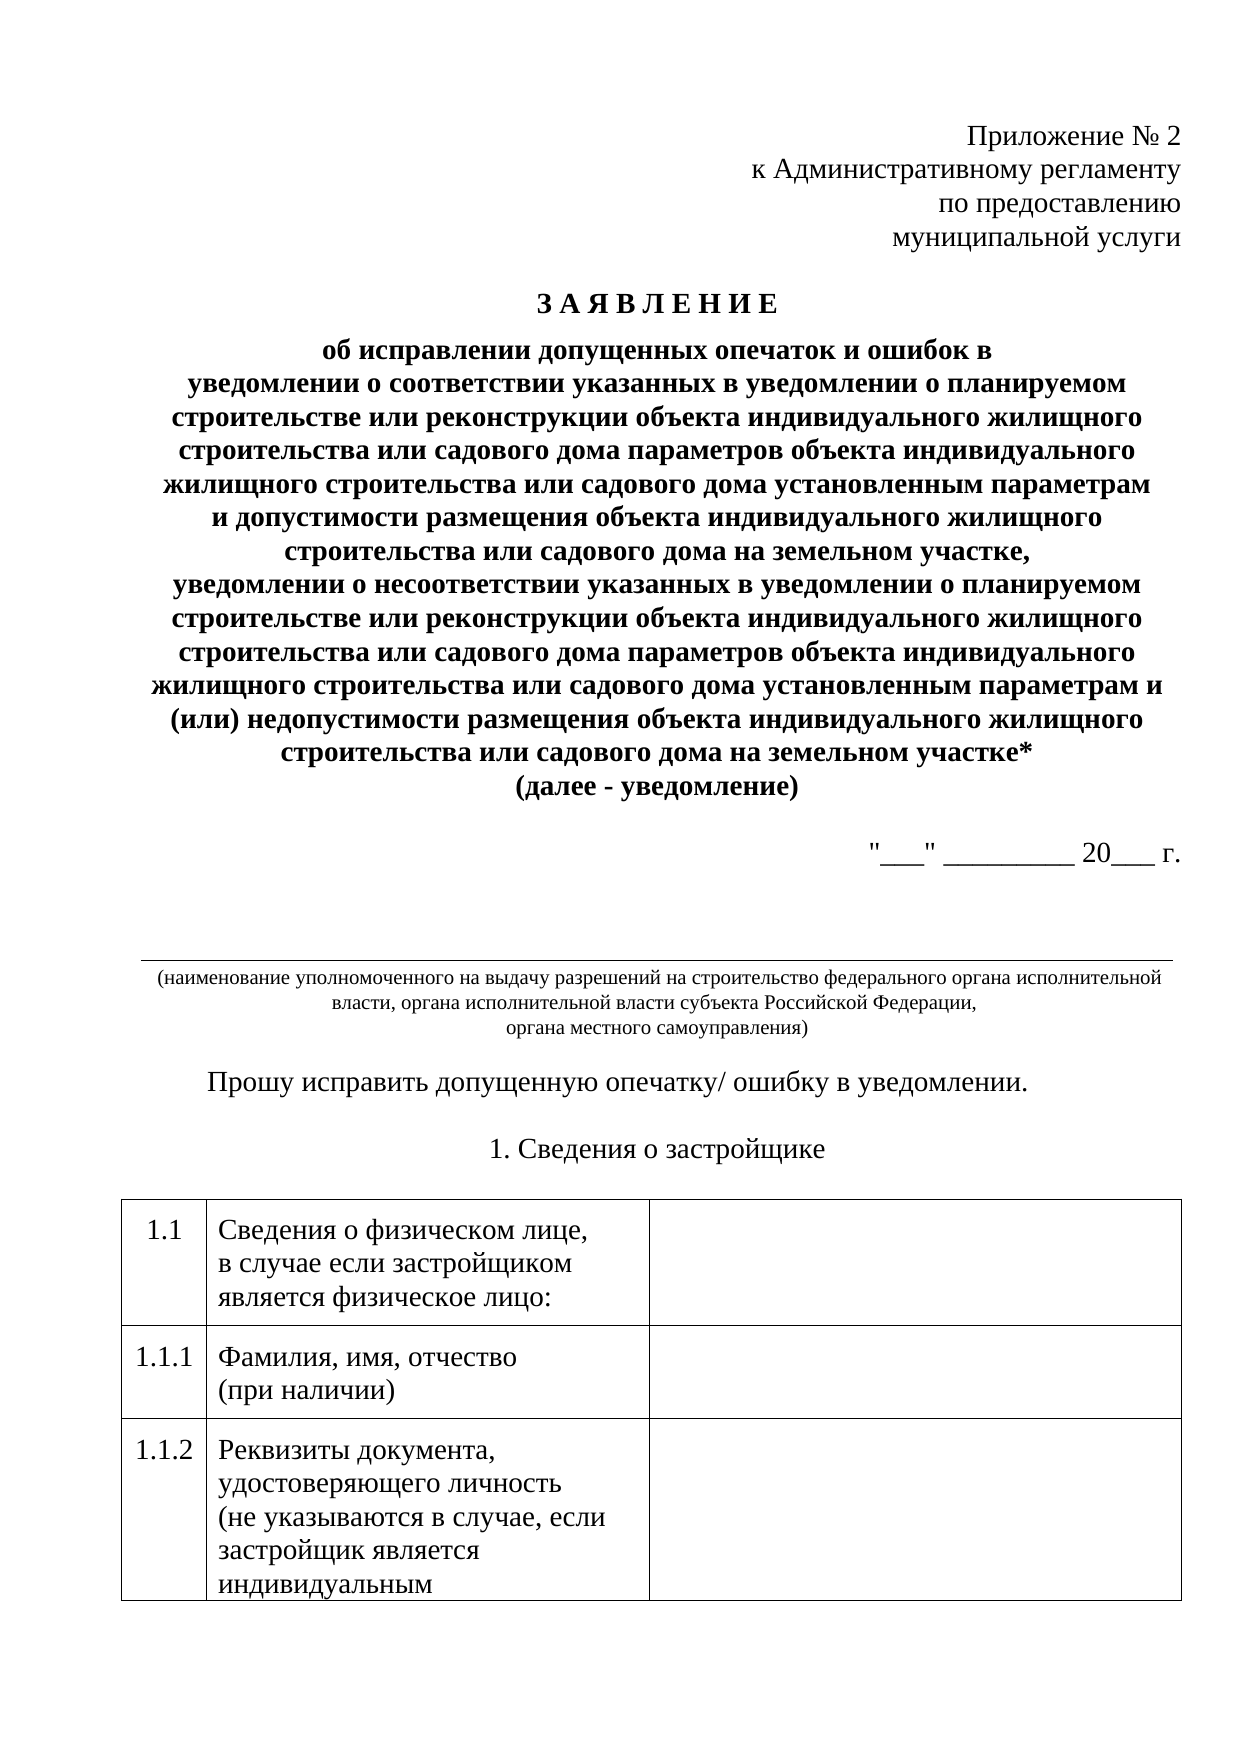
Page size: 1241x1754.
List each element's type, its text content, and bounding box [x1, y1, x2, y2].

text об исправлении допущенных опечаток и ошибок в [133, 332, 1181, 365]
table_header [650, 1200, 1181, 1325]
table_header Сведения о физическом лице, в случае если застройщиком является физическое лицо: [207, 1200, 649, 1325]
text уведомлении о несоответствии указанных в уведомлении о планируемом строительстве или реконструкции объекта индивидуального жилищного строительства или садового дома параметров объекта индивидуального жилищного строительства или садового дома установленным параметрам и (или) недопустимости размещения объекта индивидуального жилищного строительства или садового дома на земельном участке* [133, 567, 1181, 768]
text З А Я В Л Е Н И Е [133, 286, 1181, 319]
text по предоставлению [546, 185, 1181, 219]
text муниципальной услуги [546, 219, 1181, 252]
text "___" _________ 20___ г. [133, 835, 1181, 868]
text 1. Сведения о застройщике [133, 1131, 1181, 1165]
table_cell [650, 1326, 1181, 1418]
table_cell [207, 1419, 649, 1599]
table_cell [650, 1419, 1181, 1599]
text (далее - уведомление) [133, 768, 1181, 801]
text (наименование уполномоченного на выдачу разрешений на строительство федерального органа исполнительной власти, органа исполнительной власти субъекта Российской Федерации, органа местного самоуправления) [133, 964, 1181, 1039]
table_cell Фамилия, имя, отчество (при наличии) [207, 1326, 649, 1418]
table_cell 1.1.1 [122, 1326, 206, 1418]
text уведомлении о соответствии указанных в уведомлении о планируемом строительстве или реконструкции объекта индивидуального жилищного строительства или садового дома параметров объекта индивидуального жилищного строительства или садового дома установленным параметрам и допустимости размещения объекта индивидуального жилищного строительства или садового дома на земельном участке, [133, 365, 1181, 567]
text к Административному регламенту [546, 152, 1181, 185]
table_cell 1.1.2 [122, 1419, 206, 1599]
text Прошу исправить допущенную опечатку/ ошибку в уведомлении. [133, 1064, 1181, 1098]
text Приложение № 2 [133, 118, 1181, 152]
table_header 1.1 [122, 1200, 206, 1325]
